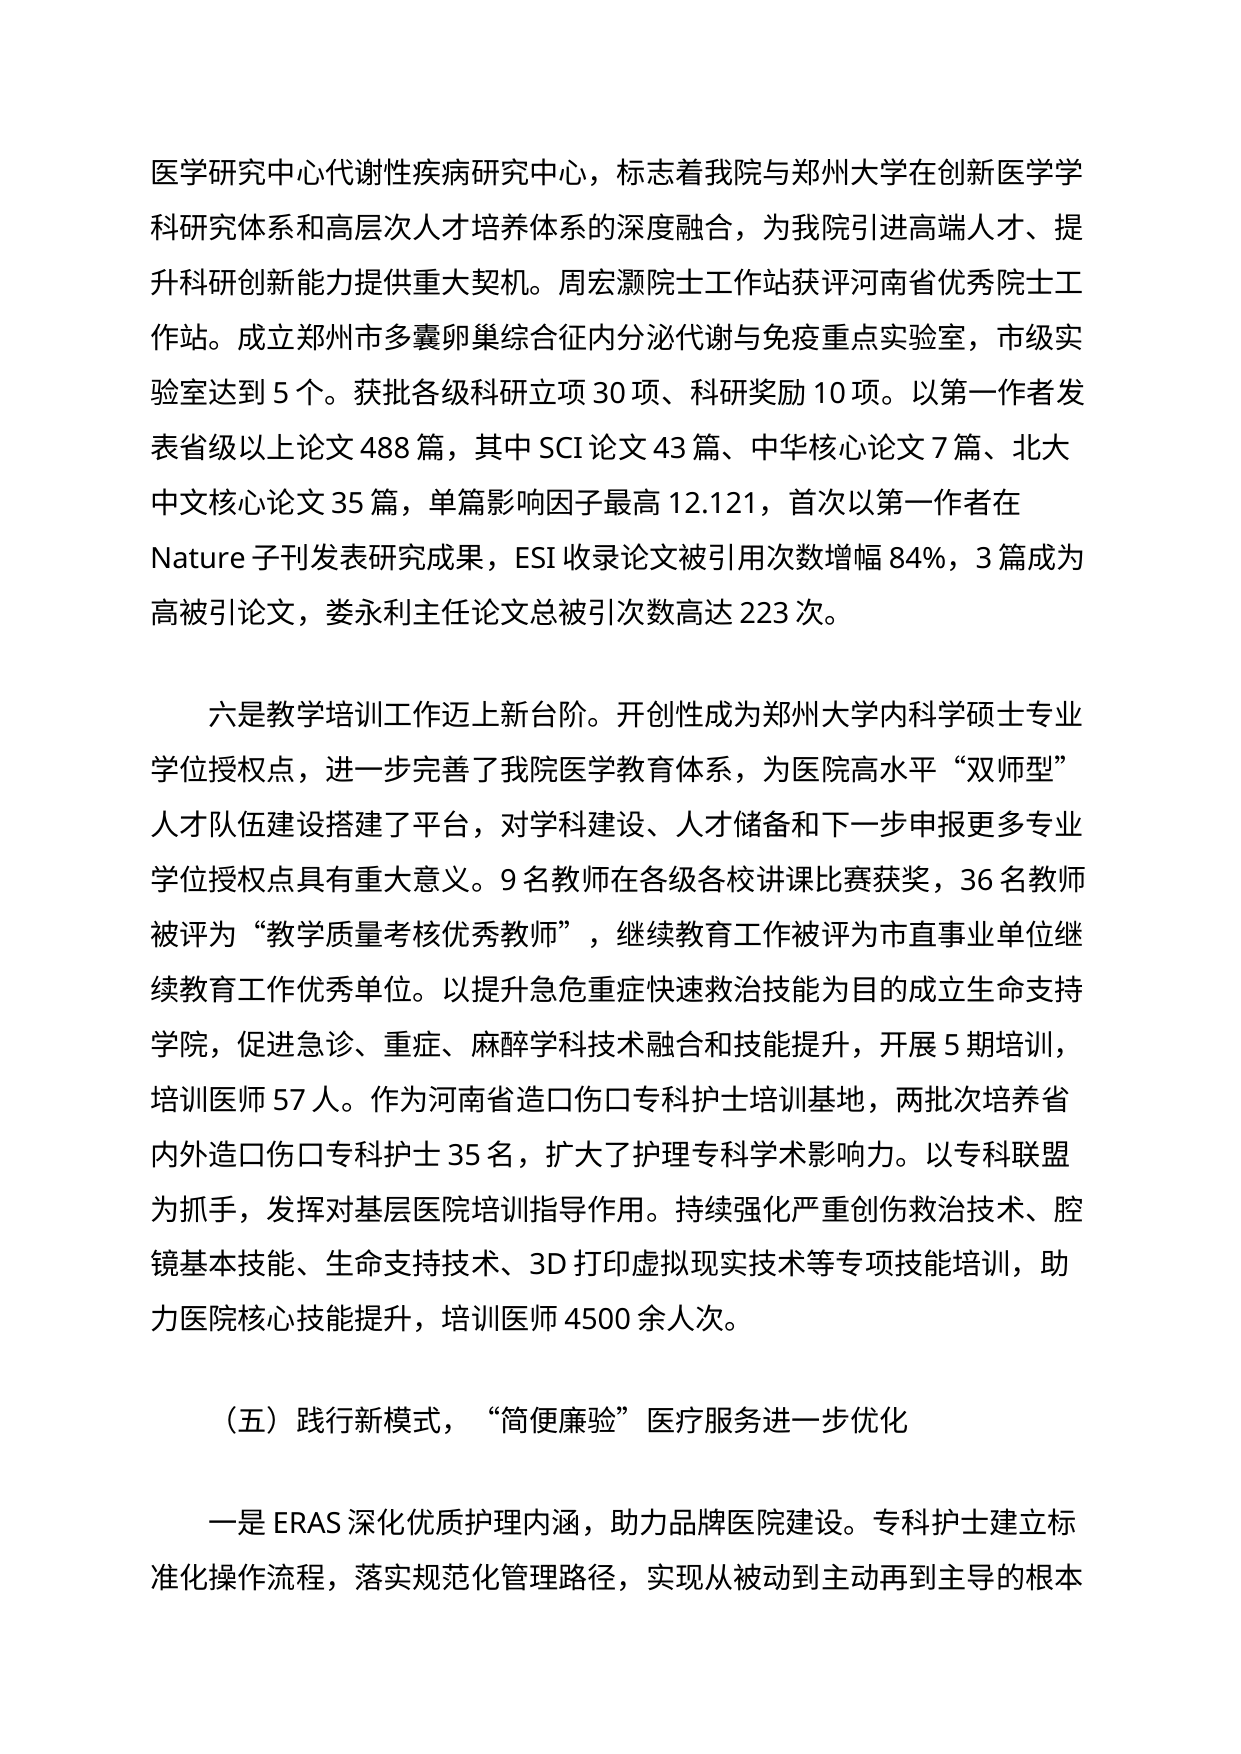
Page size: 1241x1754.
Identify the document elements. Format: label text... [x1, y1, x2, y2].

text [150, 1500, 1090, 1597]
text 六是教学培训工作迈上新台阶。开创性成为郑州大学内科学硕士专业学位授权点，进一步完善了我院医学教育体系，为医院高水平“双师型”人才队伍建设搭建了平台，对学科建设、人才储备和下一步申报更多专业学位授权点具有重大意义。9名教师在各级各校讲课比赛获奖，36名教师被评为“教学质量考核优秀教师”，继续教育工作被评为市直事业单位继续教育工作优秀单位。以提升急危重症快速救治技能为目的成立生命支持学院，促进急诊、重症、麻醉学科技术融合和技能提升，开展5期培训，培训医师57人。作为河南省造口伤口专科护士培训基地，两批次培养省内外造口伤口专科护士35名，扩大了护理专科学术影响力。以专科联盟为抓手，发挥对基层医院培训指导作用。持续强化严重创伤救治技术、腔镜基本技能、生命支持技术、3D打印虚拟现实技术等专项技能培训，助力医院核心技能提升，培训医师4500余人次。 [150, 692, 1090, 1338]
text （五）践行新模式，“简便廉验”医疗服务进一步优化 [150, 1398, 1090, 1440]
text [150, 150, 1090, 632]
